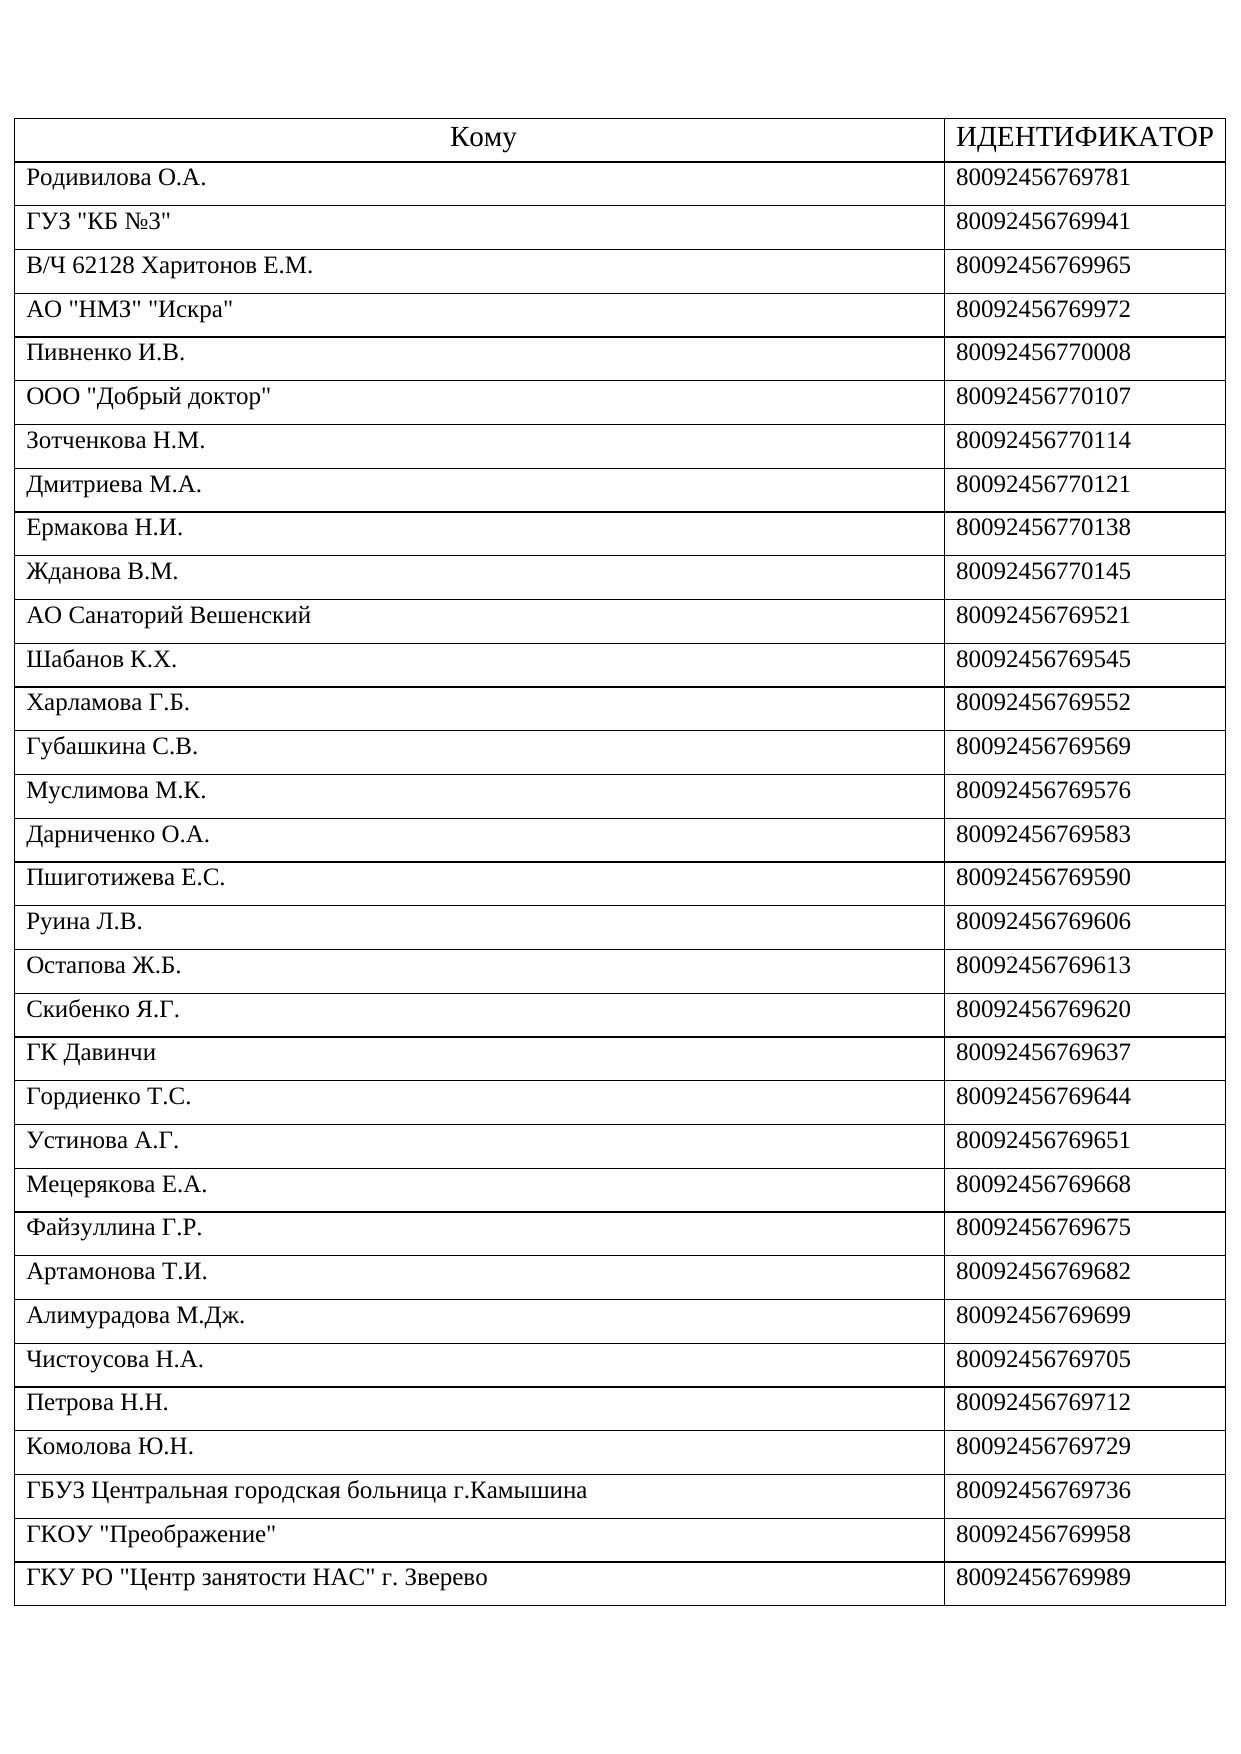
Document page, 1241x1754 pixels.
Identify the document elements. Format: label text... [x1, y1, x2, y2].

table_cell 80092456769958 [945, 1519, 1225, 1561]
table_cell 80092456769545 [945, 644, 1225, 686]
table_cell 80092456770145 [945, 556, 1225, 599]
table_cell 80092456769729 [945, 1431, 1225, 1474]
table_cell ГКОУ "Преображение" [15, 1519, 944, 1561]
table_header Кому [15, 119, 944, 161]
table_cell 80092456769552 [945, 688, 1225, 730]
table_cell Устинова А.Г. [15, 1125, 944, 1168]
table_cell Файзуллина Г.Р. [15, 1213, 944, 1255]
table_cell Пивненко И.В. [15, 338, 944, 380]
table_cell 80092456769965 [945, 250, 1225, 293]
table_cell 80092456769712 [945, 1388, 1225, 1430]
table_cell 80092456769699 [945, 1300, 1225, 1343]
table_cell АО Санаторий Вешенский [15, 600, 944, 643]
table_cell АО "НМЗ" "Искра" [15, 294, 944, 336]
table_cell Харламова Г.Б. [15, 688, 944, 730]
table_cell 80092456769941 [945, 206, 1225, 249]
table_cell 80092456769569 [945, 731, 1225, 774]
table_cell 80092456769644 [945, 1081, 1225, 1124]
table_cell Родивилова О.А. [15, 163, 944, 205]
table_cell Скибенко Я.Г. [15, 994, 944, 1036]
table_cell Пшиготижева Е.С. [15, 863, 944, 905]
table_cell ГКУ РО "Центр занятости НАС" г. Зверево [15, 1563, 944, 1605]
table_cell Артамонова Т.И. [15, 1256, 944, 1299]
table_cell В/Ч 62128 Харитонов Е.М. [15, 250, 944, 293]
table_cell 80092456769613 [945, 950, 1225, 993]
table_cell 80092456770114 [945, 425, 1225, 468]
table_cell 80092456769521 [945, 600, 1225, 643]
table_cell 80092456769781 [945, 163, 1225, 205]
table_cell 80092456769989 [945, 1563, 1225, 1605]
table_header ИДЕНТИФИКАТОР [945, 119, 1225, 161]
table_cell 80092456769682 [945, 1256, 1225, 1299]
table_cell Шабанов К.Х. [15, 644, 944, 686]
table_cell 80092456769606 [945, 906, 1225, 949]
table_cell 80092456770121 [945, 469, 1225, 511]
table_cell 80092456769668 [945, 1169, 1225, 1211]
table_cell 80092456769620 [945, 994, 1225, 1036]
table_cell Руина Л.В. [15, 906, 944, 949]
table_cell ООО "Добрый доктор" [15, 381, 944, 424]
table_cell 80092456770008 [945, 338, 1225, 380]
table_cell ГБУЗ Центральная городская больница г.Камышина [15, 1475, 944, 1518]
table_cell Алимурадова М.Дж. [15, 1300, 944, 1343]
table_cell Муслимова М.К. [15, 775, 944, 818]
table_cell Петрова Н.Н. [15, 1388, 944, 1430]
table_cell Ермакова Н.И. [15, 513, 944, 555]
table_cell 80092456769705 [945, 1344, 1225, 1386]
table_cell Остапова Ж.Б. [15, 950, 944, 993]
table_cell Жданова В.М. [15, 556, 944, 599]
table_cell ГК Давинчи [15, 1038, 944, 1080]
table_cell 80092456769583 [945, 819, 1225, 861]
table_cell Дарниченко О.А. [15, 819, 944, 861]
table_cell 80092456769590 [945, 863, 1225, 905]
table_cell 80092456769576 [945, 775, 1225, 818]
table_cell Комолова Ю.Н. [15, 1431, 944, 1474]
table_cell Гордиенко Т.С. [15, 1081, 944, 1124]
table_cell Мецерякова Е.А. [15, 1169, 944, 1211]
table_cell 80092456770138 [945, 513, 1225, 555]
table_cell Губашкина С.В. [15, 731, 944, 774]
table_cell Зотченкова Н.М. [15, 425, 944, 468]
table_cell 80092456769637 [945, 1038, 1225, 1080]
table_cell 80092456769736 [945, 1475, 1225, 1518]
table_cell Дмитриева М.А. [15, 469, 944, 511]
table_cell 80092456769675 [945, 1213, 1225, 1255]
table_cell ГУЗ "КБ №3" [15, 206, 944, 249]
table_cell 80092456770107 [945, 381, 1225, 424]
table_cell 80092456769972 [945, 294, 1225, 336]
table_cell Чистоусова Н.А. [15, 1344, 944, 1386]
table_cell 80092456769651 [945, 1125, 1225, 1168]
